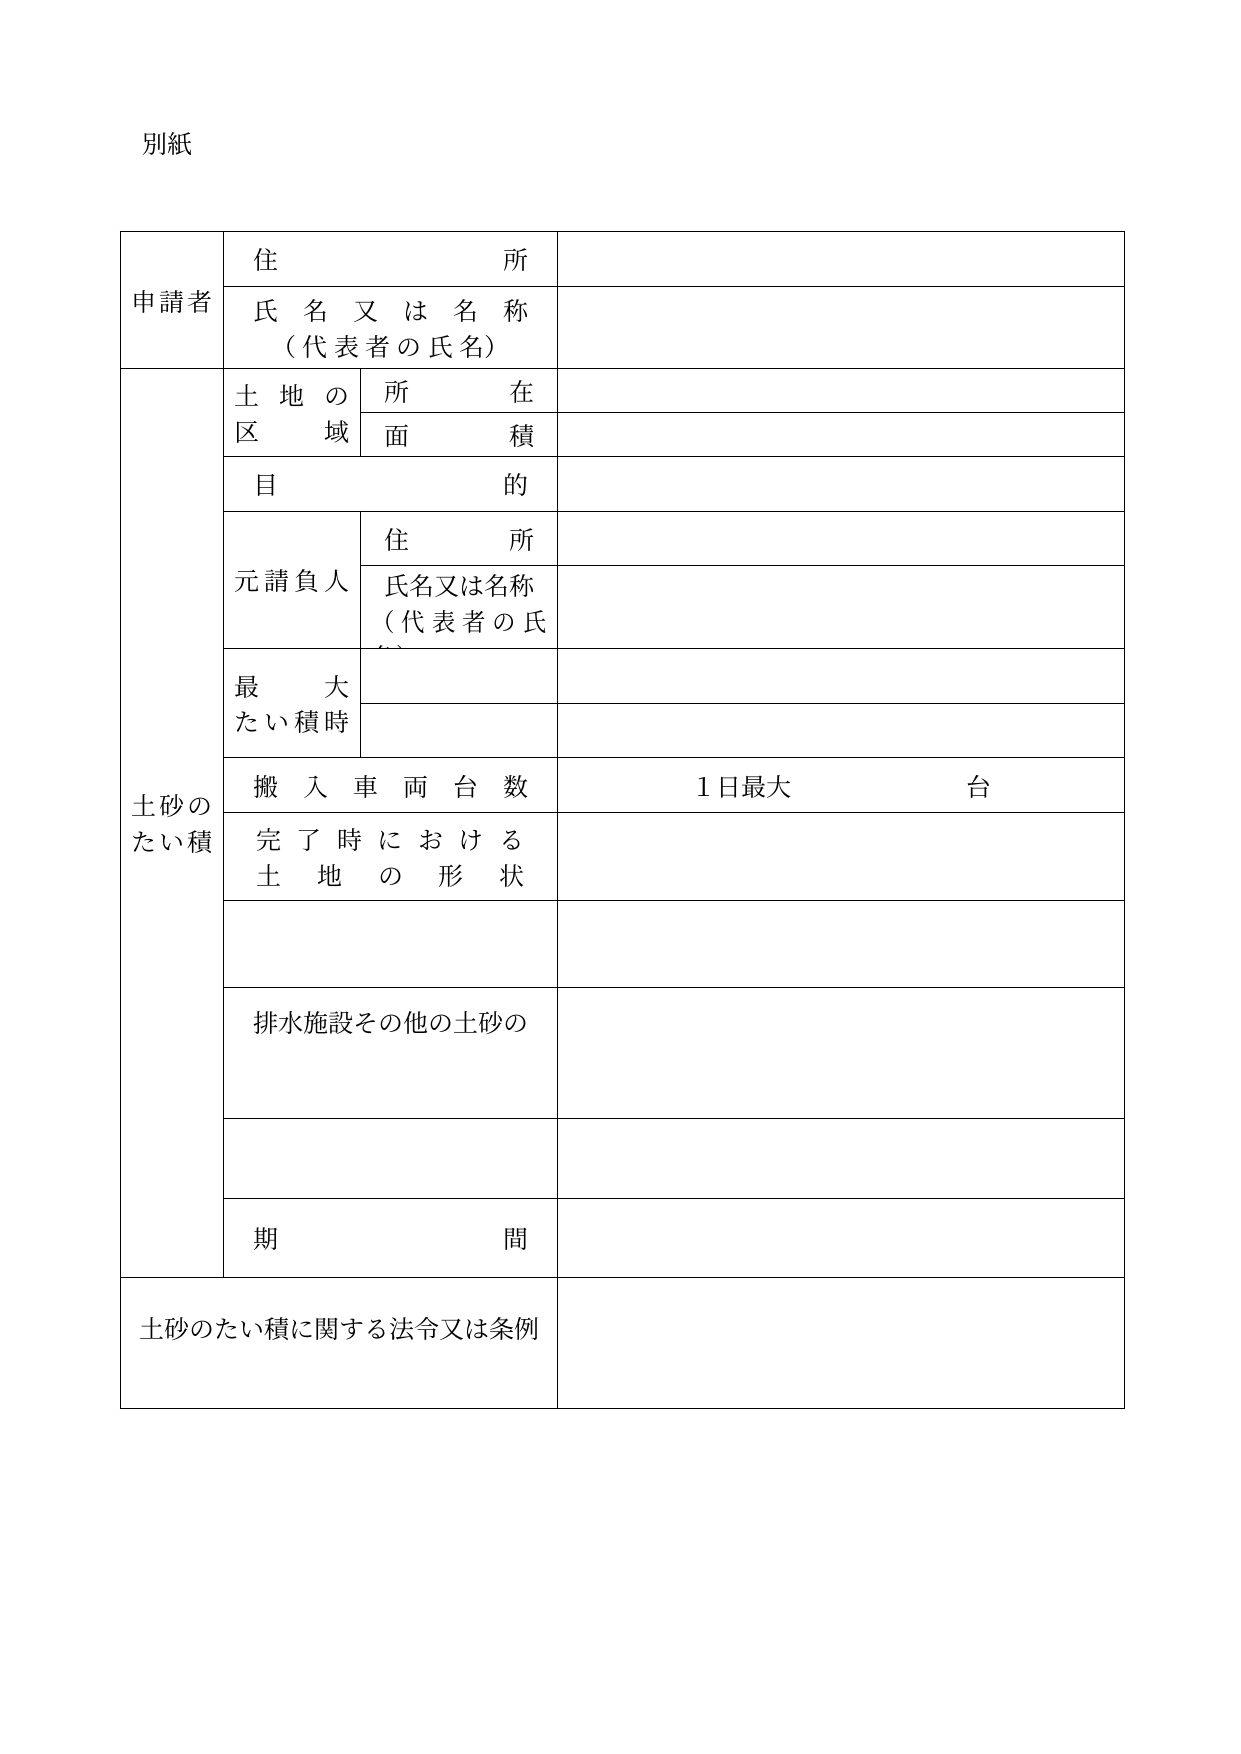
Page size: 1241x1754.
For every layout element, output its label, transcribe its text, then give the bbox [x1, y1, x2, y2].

table_cell [361, 649, 557, 703]
table_cell [558, 704, 1124, 757]
table_cell 氏名又は名称 （代表者の氏名） [361, 566, 557, 648]
table_cell 最大 たい積時 [224, 649, 360, 757]
table_cell 搬 入 車 両 台 数 [224, 758, 557, 812]
table_header 住 所 [224, 232, 557, 286]
table_cell [558, 901, 1124, 987]
table_header 申請者 [121, 232, 223, 368]
table_cell 目 的 [224, 457, 557, 511]
table_cell [224, 901, 557, 987]
table_cell 土地の 区域 [224, 369, 360, 456]
table_cell [558, 1278, 1124, 1408]
table_cell 排水施設その他の土砂の [224, 988, 557, 1118]
table_cell [558, 457, 1124, 511]
table_cell [558, 369, 1124, 412]
table_cell [558, 988, 1124, 1118]
table_cell １日最大 台 [558, 758, 1124, 812]
table_cell [558, 649, 1124, 703]
table_cell 土砂の たい積 [121, 369, 223, 1277]
table_cell 面 積 [361, 413, 557, 456]
text 別紙 [142, 125, 1120, 161]
table_cell 元請負人 [224, 512, 360, 648]
table_cell [361, 704, 557, 757]
table_cell [558, 1199, 1124, 1277]
table_cell 期 間 [224, 1199, 557, 1277]
table_cell 氏 名 又 は 名 称 （ 代 表 者 の 氏 名） [224, 287, 557, 368]
table_cell 土砂のたい積に関する法令又は条例 [121, 1278, 557, 1408]
table_cell 完了時における 土地の形状 [224, 813, 557, 899]
table_cell 所 在 [361, 369, 557, 412]
table_cell [558, 566, 1124, 648]
table_header [558, 232, 1124, 286]
table_cell [558, 1119, 1124, 1197]
table_cell 住 所 [361, 512, 557, 565]
table_cell [558, 512, 1124, 565]
table_cell [558, 813, 1124, 899]
table_cell [558, 413, 1124, 456]
table_cell [558, 287, 1124, 368]
table_cell [224, 1119, 557, 1197]
